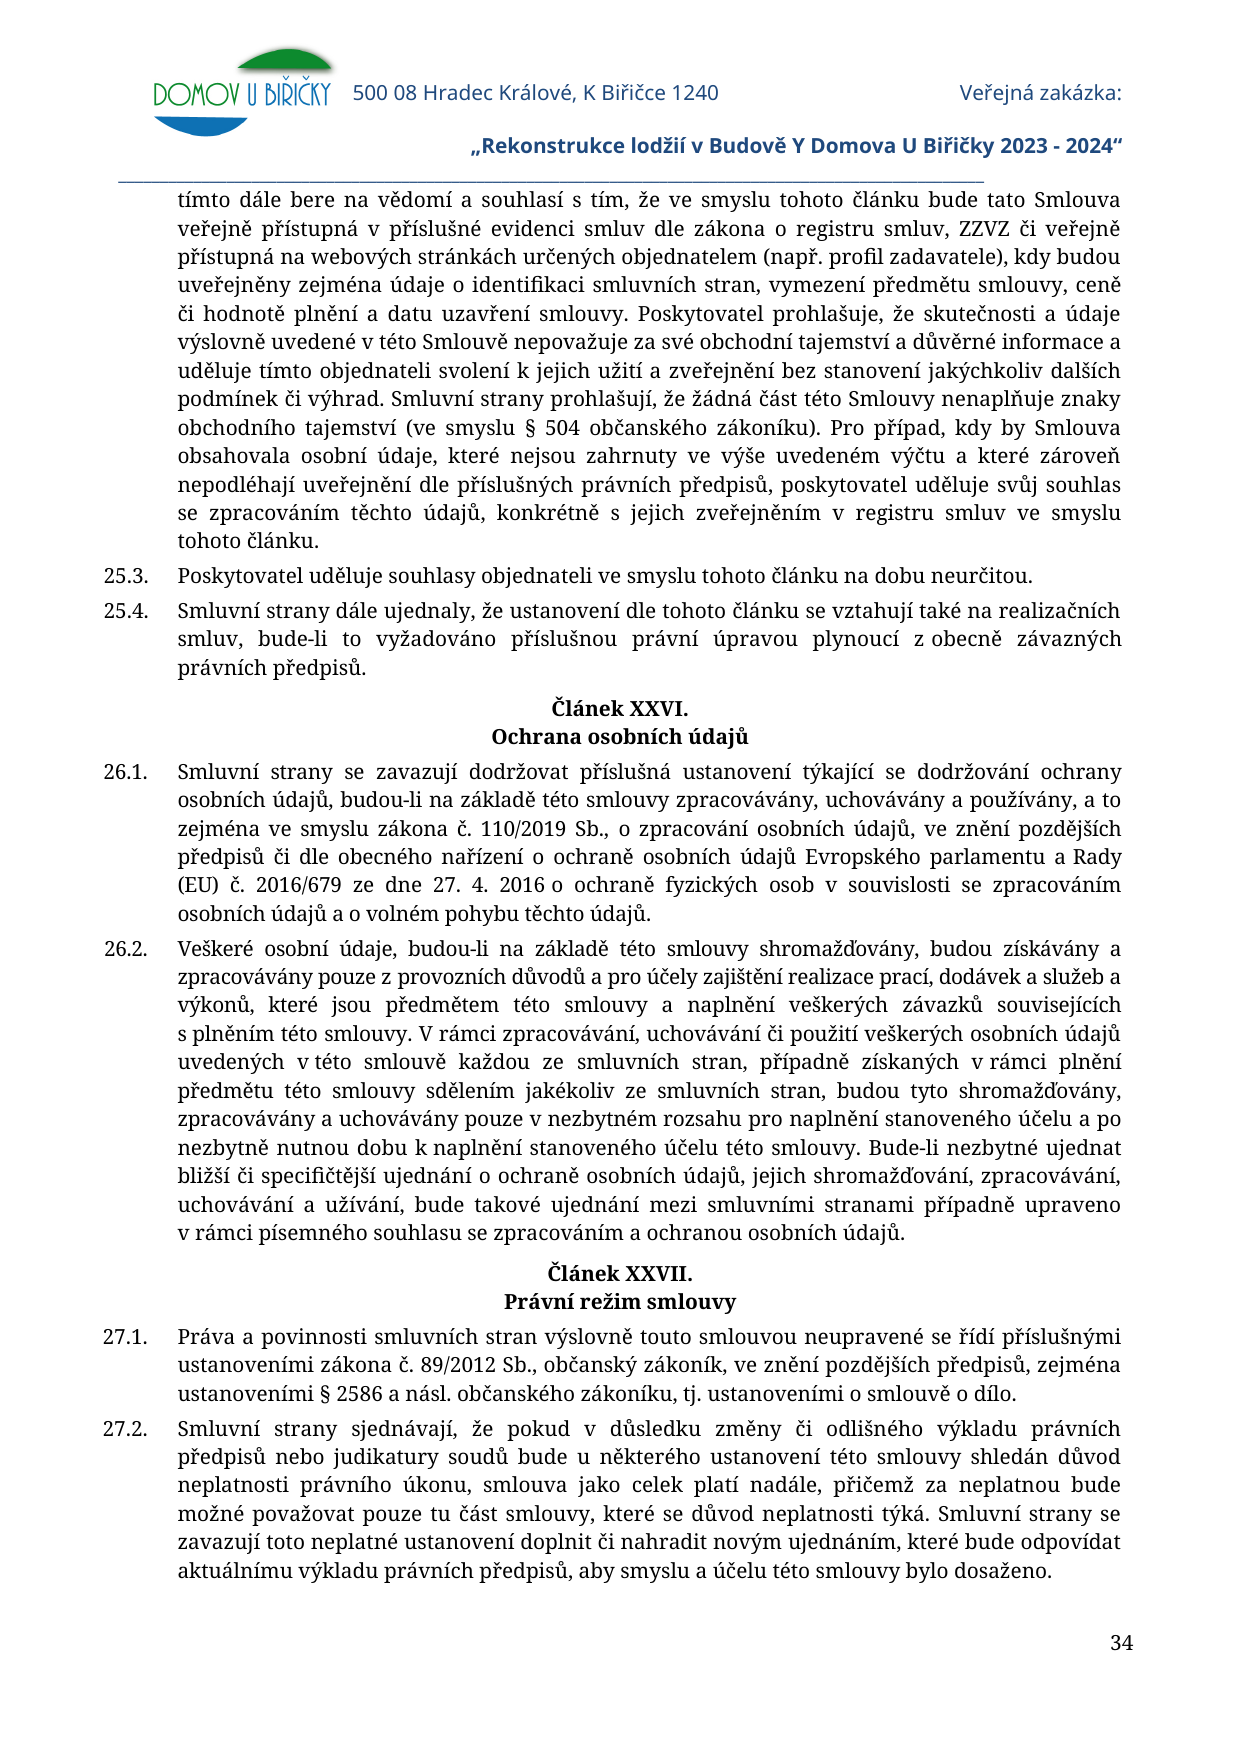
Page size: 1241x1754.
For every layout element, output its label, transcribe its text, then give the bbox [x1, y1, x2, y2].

list Článek XXVII. [118, 1259, 1122, 1287]
list Smluvní strany se zavazují dodržovat příslušná ustanovení týkající se dodržování ochrany osobních údajů, budou-li na základě této smlouvy zpracovávány, uchovávány a používány, a to zejména ve smyslu zákona č. 110/2019 Sb., o zpracování osobních údajů, ve znění pozdějších předpisů či dle obecného nařízení o ochraně osobních údajů Evropského parlamentu a Rady (EU) č. 2016/679 ze dne 27. 4. 2016 o ochraně fyzických osob v souvislosti se zpracováním osobních údajů a o volném pohybu těchto údajů. [148, 757, 1122, 927]
list Smluvní strany dále ujednaly, že ustanovení dle tohoto článku se vztahují také na realizačních smluv, bude-li to vyžadováno příslušnou právní úpravou plynoucí z obecně závazných právních předpisů. [103, 596, 1122, 681]
list Veškeré osobní údaje, budou-li na základě této smlouvy shromažďovány, budou získávány a zpracovávány pouze z provozních důvodů a pro účely zajištění realizace prací, dodávek a služeb a výkonů, které jsou předmětem této smlouvy a naplnění veškerých závazků souvisejících s plněním této smlouvy. V rámci zpracovávání, uchovávání či použití veškerých osobních údajů uvedených v této smlouvě každou ze smluvních stran, případně získaných v rámci plnění předmětu této smlouvy sdělením jakékoliv ze smluvních stran, budou tyto shromažďovány, zpracovávány a uchovávány pouze v nezbytném rozsahu pro naplnění stanoveného účelu a po nezbytně nutnou dobu k naplnění stanoveného účelu této smlouvy. Bude-li nezbytné ujednat bližší či specifičtější ujednání o ochraně osobních údajů, jejich shromažďování, zpracovávání, uchovávání a užívání, bude takové ujednání mezi smluvními stranami případně upraveno v rámci písemného souhlasu se zpracováním a ochranou osobních údajů. [148, 934, 1122, 1247]
list Článek XXVI. [118, 694, 1122, 722]
list Ochrana osobních údajů [118, 722, 1122, 751]
list Poskytovatel uděluje souhlasy objednateli ve smyslu tohoto článku na dobu neurčitou. [103, 561, 1122, 590]
picture [118, 30, 367, 155]
list Práva a povinnosti smluvních stran výslovně touto smlouvou neupravené se řídí příslušnými ustanoveními zákona č. 89/2012 Sb., občanský zákoník, ve znění pozdějších předpisů, zejména ustanoveními § 2586 a násl. občanského zákoníku, tj. ustanoveními o smlouvě o dílo. [148, 1322, 1122, 1407]
list Smluvní strany sjednávají, že pokud v důsledku změny či odlišného výkladu právních předpisů nebo judikatury soudů bude u některého ustanovení této smlouvy shledán důvod neplatnosti právního úkonu, smlouva jako celek platí nadále, přičemž za neplatnou bude možné považovat pouze tu část smlouvy, které se důvod neplatnosti týká. Smluvní strany se zavazují toto neplatné ustanovení doplnit či nahradit novým ujednáním, které bude odpovídat aktuálnímu výkladu právních předpisů, aby smyslu a účelu této smlouvy bylo dosaženo. [148, 1414, 1122, 1584]
list Právní režim smlouvy [118, 1287, 1122, 1316]
